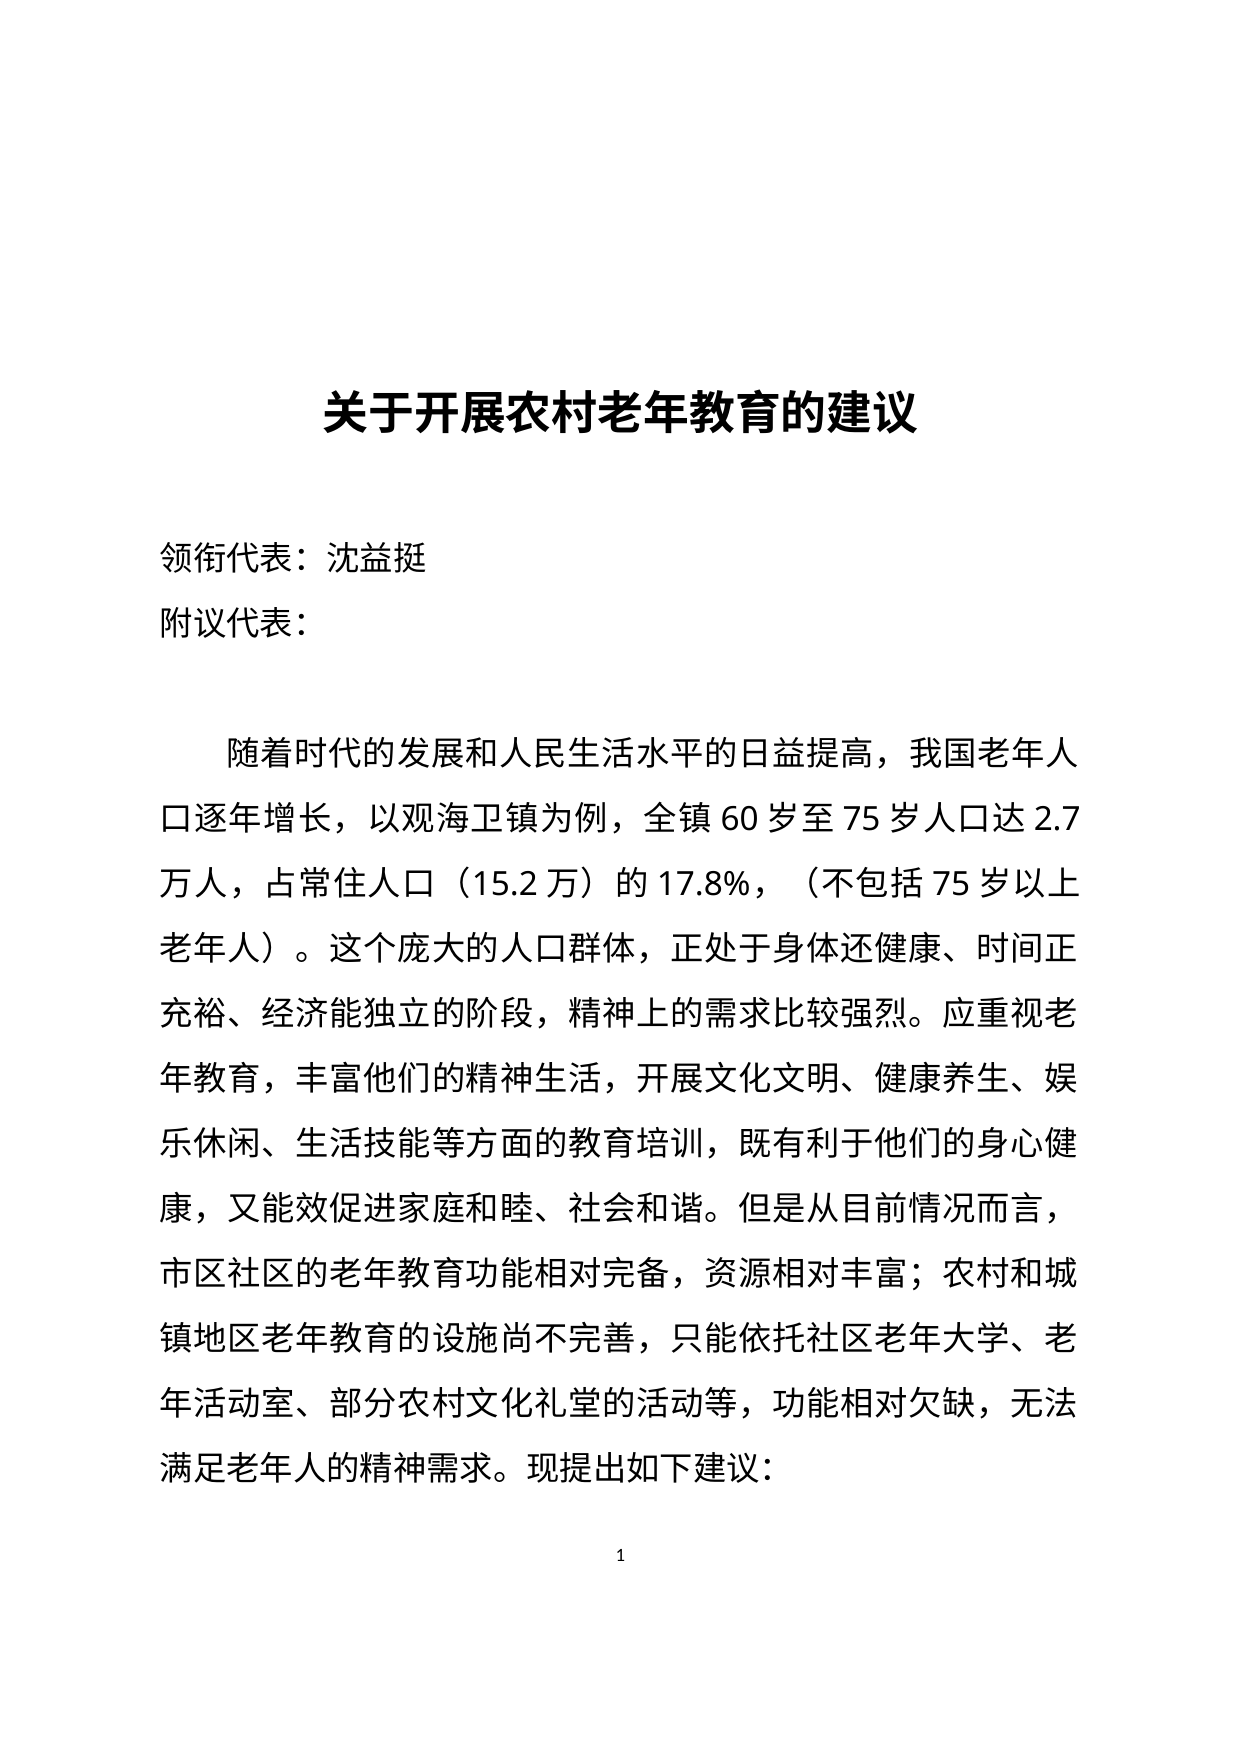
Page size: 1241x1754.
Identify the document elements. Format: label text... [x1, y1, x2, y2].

text 关于开展农村老年教育的建议 [159, 361, 1081, 458]
text 随着时代的发展和人民生活水平的日益提高，我国老年人口逐年增长，以观海卫镇为例，全镇60岁至75岁人口达2.7万人，占常住人口（15.2万）的17.8%，（不包括75岁以上老年人）。这个庞大的人口群体，正处于身体还健康、时间正充裕、经济能独立的阶段，精神上的需求比较强烈。应重视老年教育，丰富他们的精神生活，开展文化文明、健康养生、娱乐休闲、生活技能等方面的教育培训，既有利于他们的身心健康，又能效促进家庭和睦、社会和谐。但是从目前情况而言，市区社区的老年教育功能相对完备，资源相对丰富；农村和城镇地区老年教育的设施尚不完善，只能依托社区老年大学、老年活动室、部分农村文化礼堂的活动等，功能相对欠缺，无法满足老年人的精神需求。现提出如下建议： [159, 718, 1081, 1498]
text 附议代表： [159, 588, 1081, 653]
text 领衔代表：沈益挺 [159, 523, 1081, 588]
